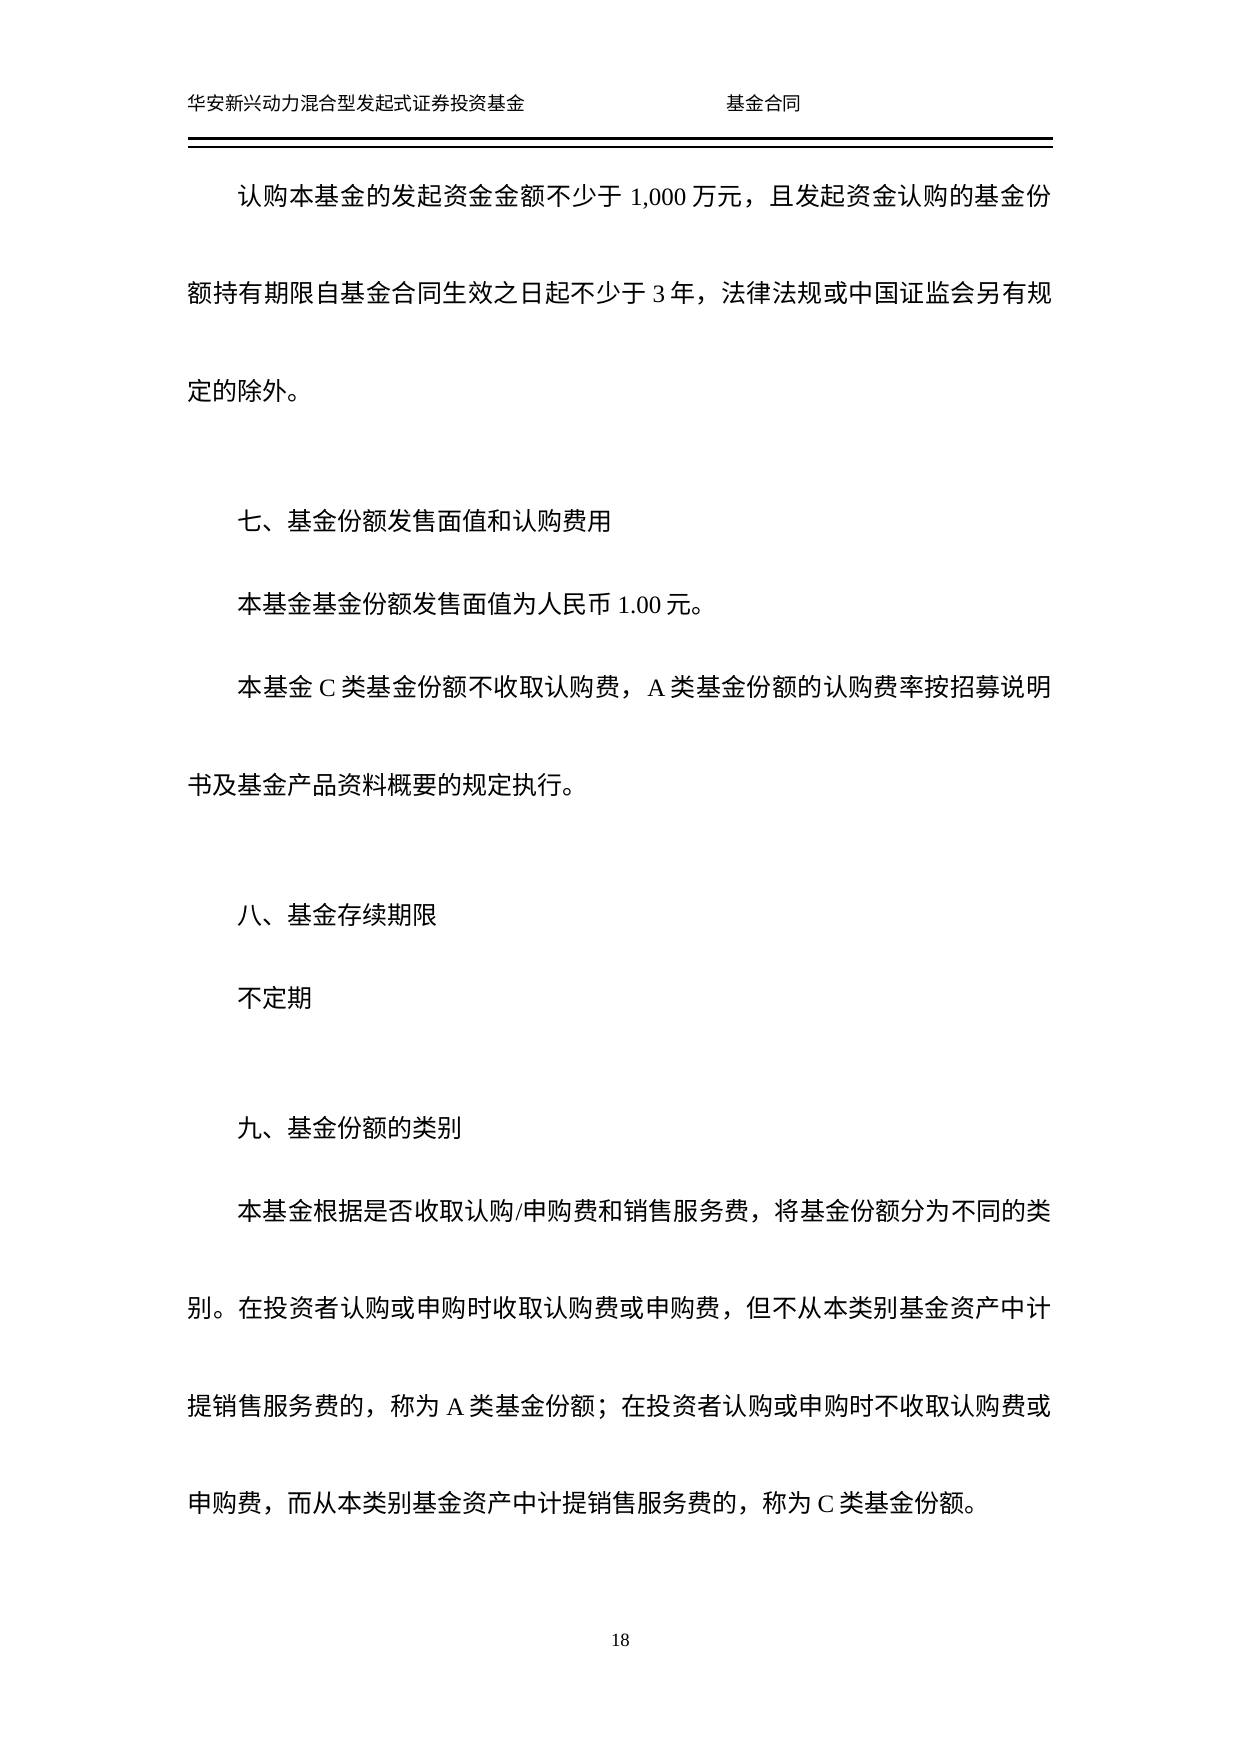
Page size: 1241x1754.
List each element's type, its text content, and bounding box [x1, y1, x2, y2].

text 本基金根据是否收取认购/申购费和销售服务费，将基金份额分为不同的类别。在投资者认购或申购时收取认购费或申购费，但不从本类别基金资产中计提销售服务费的，称为A类基金份额；在投资者认购或申购时不收取认购费或申购费，而从本类别基金资产中计提销售服务费的，称为C类基金份额。 [187, 1177, 1053, 1534]
text 八、基金存续期限 [187, 881, 1053, 946]
text 本基金C类基金份额不收取认购费，A类基金份额的认购费率按招募说明书及基金产品资料概要的规定执行。 [187, 653, 1053, 816]
text 七、基金份额发售面值和认购费用 [187, 487, 1053, 552]
text 认购本基金的发起资金金额不少于1,000万元，且发起资金认购的基金份额持有期限自基金合同生效之日起不少于3年，法律法规或中国证监会另有规定的除外。 [187, 162, 1053, 422]
text 不定期 [187, 964, 1053, 1029]
text 九、基金份额的类别 [187, 1094, 1053, 1159]
text 本基金基金份额发售面值为人民币1.00元。 [187, 570, 1053, 635]
